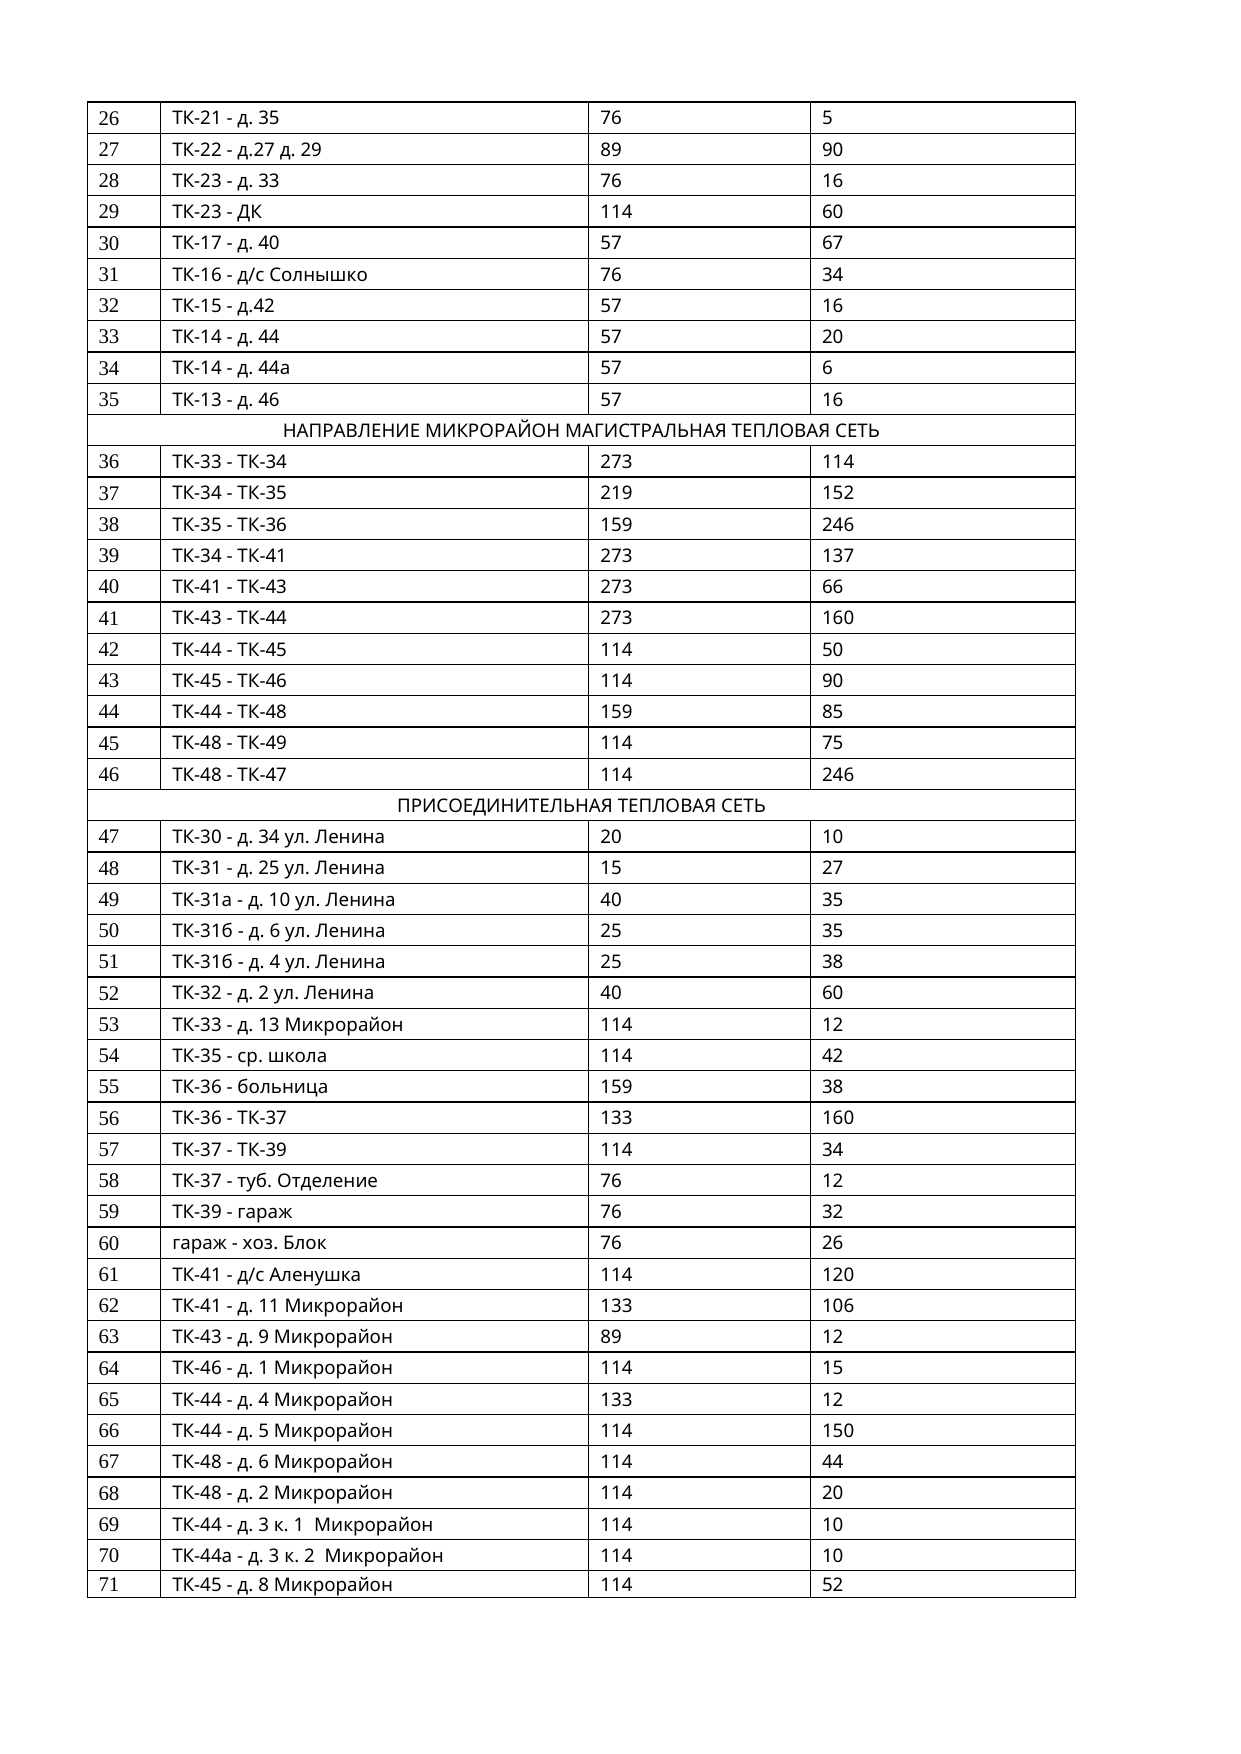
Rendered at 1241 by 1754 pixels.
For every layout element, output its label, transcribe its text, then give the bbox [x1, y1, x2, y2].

table_cell 114 [589, 196, 810, 226]
table_cell 76 [589, 103, 810, 133]
table_cell ТК-41 - д/с Аленушка [161, 1259, 588, 1289]
table_cell 16 [811, 384, 1075, 414]
table_cell 137 [811, 540, 1075, 570]
table_cell 27 [88, 134, 160, 164]
table_cell ТК-31 - д. 25 ул. Ленина [161, 853, 588, 883]
table_cell 90 [811, 665, 1075, 695]
table_cell 34 [811, 259, 1075, 289]
table_cell ТК-14 - д. 44 [161, 321, 588, 351]
table_cell 273 [589, 446, 810, 476]
table_cell 39 [88, 540, 160, 570]
table_cell 59 [88, 1196, 160, 1226]
table_cell 89 [589, 1321, 810, 1351]
table_cell НАПРАВЛЕНИЕ МИКРОРАЙОН МАГИСТРАЛЬНАЯ ТЕПЛОВАЯ СЕТЬ [88, 415, 1075, 445]
table_cell ТК-34 - ТК-35 [161, 478, 588, 508]
table_cell 114 [589, 1415, 810, 1445]
table_cell 12 [811, 1009, 1075, 1039]
table_cell 16 [811, 165, 1075, 195]
table_cell 63 [88, 1321, 160, 1351]
table_cell 10 [811, 821, 1075, 851]
table_cell 47 [88, 821, 160, 851]
table_cell ТК-37 - ТК-39 [161, 1134, 588, 1164]
table_cell 114 [589, 1353, 810, 1383]
table_cell 133 [589, 1384, 810, 1414]
table_cell 66 [88, 1415, 160, 1445]
table_cell 57 [589, 228, 810, 258]
table_cell ТК-44а - д. 3 к. 2 Микрорайон [161, 1540, 588, 1570]
table_cell 25 [589, 915, 810, 945]
table_cell 35 [811, 884, 1075, 914]
table_cell 71 [88, 1571, 160, 1597]
table_cell 60 [811, 978, 1075, 1008]
table_cell 159 [589, 509, 810, 539]
table_cell ТК-35 - ТК-36 [161, 509, 588, 539]
table_cell ТК-41 - д. 11 Микрорайон [161, 1290, 588, 1320]
table_cell 90 [811, 134, 1075, 164]
table_cell 35 [88, 384, 160, 414]
table_cell ТК-45 - ТК-46 [161, 665, 588, 695]
table_cell ТК-44 - д. 4 Микрорайон [161, 1384, 588, 1414]
table_cell 62 [88, 1290, 160, 1320]
table_cell 25 [589, 946, 810, 976]
table_cell 114 [589, 634, 810, 664]
table_cell 114 [589, 665, 810, 695]
table_cell 159 [589, 1071, 810, 1101]
table_cell 70 [88, 1540, 160, 1570]
table_cell 246 [811, 759, 1075, 789]
table_cell 273 [589, 571, 810, 601]
table_cell 76 [589, 165, 810, 195]
table_cell 32 [811, 1196, 1075, 1226]
table_cell ТК-48 - ТК-47 [161, 759, 588, 789]
table_cell ТК-22 - д.27 д. 29 [161, 134, 588, 164]
table_cell ТК-31а - д. 10 ул. Ленина [161, 884, 588, 914]
table_cell ТК-45 - д. 8 Микрорайон [161, 1571, 588, 1597]
table_cell 52 [811, 1571, 1075, 1597]
table_cell ТК-41 - ТК-43 [161, 571, 588, 601]
table_cell 38 [811, 946, 1075, 976]
table_cell ТК-31б - д. 4 ул. Ленина [161, 946, 588, 976]
table_cell 57 [589, 384, 810, 414]
table_cell 43 [88, 665, 160, 695]
table_cell 55 [88, 1071, 160, 1101]
table_cell 57 [88, 1134, 160, 1164]
table_cell ТК-44 - д. 3 к. 1 Микрорайон [161, 1509, 588, 1539]
table_cell ТК-36 - ТК-37 [161, 1103, 588, 1133]
table_cell ТК-13 - д. 46 [161, 384, 588, 414]
table_cell 160 [811, 603, 1075, 633]
table_cell 48 [88, 853, 160, 883]
table_cell 273 [589, 540, 810, 570]
table_cell 12 [811, 1321, 1075, 1351]
table_cell 51 [88, 946, 160, 976]
table_cell 37 [88, 478, 160, 508]
table_cell 68 [88, 1478, 160, 1508]
table_cell 32 [88, 290, 160, 320]
table_cell 44 [811, 1446, 1075, 1476]
table_cell ТК-15 - д.42 [161, 290, 588, 320]
table_cell ТК-23 - д. 33 [161, 165, 588, 195]
table_cell 60 [811, 196, 1075, 226]
table_cell 114 [589, 1571, 810, 1597]
table_cell 50 [88, 915, 160, 945]
table_cell 106 [811, 1290, 1075, 1320]
table_cell 114 [811, 446, 1075, 476]
table_cell 67 [88, 1446, 160, 1476]
table_cell 75 [811, 728, 1075, 758]
table_cell 34 [811, 1134, 1075, 1164]
table_cell 50 [811, 634, 1075, 664]
table_cell ТК-17 - д. 40 [161, 228, 588, 258]
table_cell ТК-16 - д/с Солнышко [161, 259, 588, 289]
table_cell 114 [589, 1478, 810, 1508]
table_cell 57 [589, 321, 810, 351]
table_cell ТК-33 - д. 13 Микрорайон [161, 1009, 588, 1039]
table_cell ТК-48 - ТК-49 [161, 728, 588, 758]
table_cell 219 [589, 478, 810, 508]
table_cell 69 [88, 1509, 160, 1539]
table_cell 159 [589, 696, 810, 726]
table_cell 34 [88, 353, 160, 383]
table_cell 150 [811, 1415, 1075, 1445]
table_cell 28 [88, 165, 160, 195]
table_cell ТК-44 - ТК-45 [161, 634, 588, 664]
table_cell 114 [589, 1134, 810, 1164]
table_cell 36 [88, 446, 160, 476]
table_cell 52 [88, 978, 160, 1008]
table_cell 65 [88, 1384, 160, 1414]
table_cell 58 [88, 1165, 160, 1195]
table_cell гараж - хоз. Блок [161, 1228, 588, 1258]
table_cell ТК-14 - д. 44а [161, 353, 588, 383]
table_cell ТК-34 - ТК-41 [161, 540, 588, 570]
table_cell ТК-43 - ТК-44 [161, 603, 588, 633]
table_cell 20 [811, 1478, 1075, 1508]
table_cell 114 [589, 1259, 810, 1289]
table_cell 40 [88, 571, 160, 601]
table_cell 35 [811, 915, 1075, 945]
table_cell ТК-23 - ДК [161, 196, 588, 226]
table_cell 64 [88, 1353, 160, 1383]
table_cell 273 [589, 603, 810, 633]
table_cell 42 [88, 634, 160, 664]
table_cell ПРИСОЕДИНИТЕЛЬНАЯ ТЕПЛОВАЯ СЕТЬ [88, 790, 1075, 820]
table_cell 33 [88, 321, 160, 351]
table_cell ТК-21 - д. 35 [161, 103, 588, 133]
table_cell 114 [589, 1540, 810, 1570]
table_cell 57 [589, 290, 810, 320]
table_cell 85 [811, 696, 1075, 726]
table_cell ТК-44 - ТК-48 [161, 696, 588, 726]
table_cell ТК-32 - д. 2 ул. Ленина [161, 978, 588, 1008]
table_cell 20 [589, 821, 810, 851]
table_cell 15 [811, 1353, 1075, 1383]
table_cell 152 [811, 478, 1075, 508]
table_cell ТК-37 - туб. Отделение [161, 1165, 588, 1195]
table_cell 12 [811, 1384, 1075, 1414]
table_cell 114 [589, 728, 810, 758]
table_cell 20 [811, 321, 1075, 351]
table_cell 44 [88, 696, 160, 726]
table_cell 120 [811, 1259, 1075, 1289]
table_cell 114 [589, 1009, 810, 1039]
table_cell 40 [589, 884, 810, 914]
table_cell ТК-31б - д. 6 ул. Ленина [161, 915, 588, 945]
table_cell 133 [589, 1290, 810, 1320]
table_cell 67 [811, 228, 1075, 258]
table_cell 49 [88, 884, 160, 914]
table_cell ТК-39 - гараж [161, 1196, 588, 1226]
table_cell ТК-46 - д. 1 Микрорайон [161, 1353, 588, 1383]
table_cell 56 [88, 1103, 160, 1133]
table_cell 41 [88, 603, 160, 633]
table_cell ТК-48 - д. 2 Микрорайон [161, 1478, 588, 1508]
table_cell 46 [88, 759, 160, 789]
table_cell 76 [589, 1196, 810, 1226]
table_cell 66 [811, 571, 1075, 601]
table_cell 57 [589, 353, 810, 383]
table_cell 133 [589, 1103, 810, 1133]
table_cell 15 [589, 853, 810, 883]
table_cell 76 [589, 259, 810, 289]
table_cell 10 [811, 1540, 1075, 1570]
table_cell 61 [88, 1259, 160, 1289]
table_cell 6 [811, 353, 1075, 383]
table_cell 114 [589, 1446, 810, 1476]
table_cell ТК-35 - ср. школа [161, 1040, 588, 1070]
table_cell 45 [88, 728, 160, 758]
table_cell 16 [811, 290, 1075, 320]
table_cell 30 [88, 228, 160, 258]
table_cell ТК-43 - д. 9 Микрорайон [161, 1321, 588, 1351]
table_cell 160 [811, 1103, 1075, 1133]
table_cell ТК-30 - д. 34 ул. Ленина [161, 821, 588, 851]
table_cell 10 [811, 1509, 1075, 1539]
table_cell 38 [88, 509, 160, 539]
table_cell ТК-33 - ТК-34 [161, 446, 588, 476]
table_cell 29 [88, 196, 160, 226]
table_cell 5 [811, 103, 1075, 133]
table_cell ТК-44 - д. 5 Микрорайон [161, 1415, 588, 1445]
table_cell 53 [88, 1009, 160, 1039]
table_cell 76 [589, 1165, 810, 1195]
table_cell 89 [589, 134, 810, 164]
table_cell ТК-36 - больница [161, 1071, 588, 1101]
table_cell 114 [589, 759, 810, 789]
table_cell 54 [88, 1040, 160, 1070]
table_cell 26 [88, 103, 160, 133]
table_cell 114 [589, 1509, 810, 1539]
table_cell 60 [88, 1228, 160, 1258]
table_cell 114 [589, 1040, 810, 1070]
table_cell ТК-48 - д. 6 Микрорайон [161, 1446, 588, 1476]
table_cell 12 [811, 1165, 1075, 1195]
table_cell 38 [811, 1071, 1075, 1101]
table_cell 31 [88, 259, 160, 289]
table_cell 27 [811, 853, 1075, 883]
table_cell 42 [811, 1040, 1075, 1070]
table_cell 246 [811, 509, 1075, 539]
table_cell 26 [811, 1228, 1075, 1258]
table_cell 40 [589, 978, 810, 1008]
table_cell 76 [589, 1228, 810, 1258]
